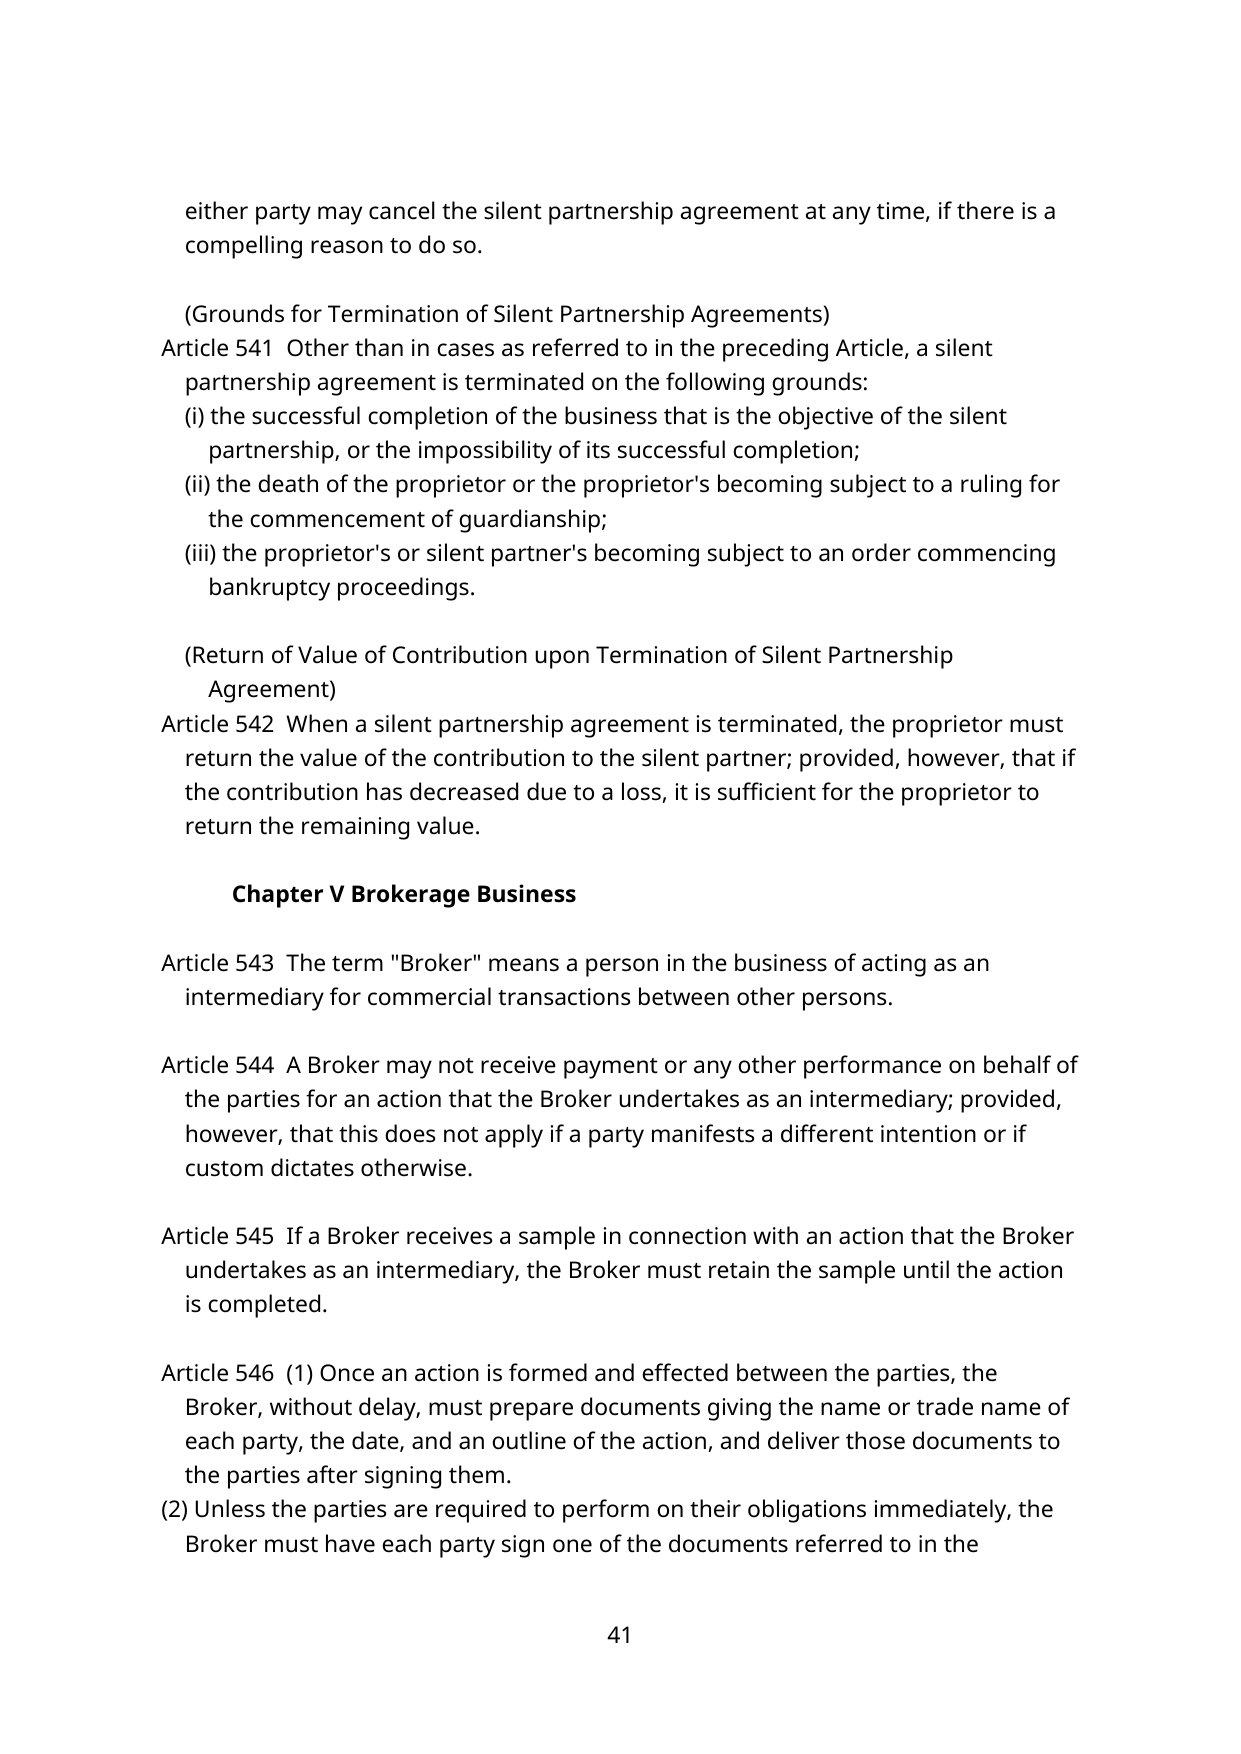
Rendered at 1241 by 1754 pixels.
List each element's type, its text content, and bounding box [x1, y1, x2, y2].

text (iii) the proprietor's or silent partner's becoming subject to an order commencing bankruptcy proceedings. [184, 535, 1079, 604]
text Article 543 The term "Broker" means a person in the business of acting as an intermediary for commercial transactions between other persons. [161, 945, 1079, 1014]
text Chapter V Brokerage Business [230, 877, 1079, 911]
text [161, 1492, 1079, 1560]
text Article 542 When a silent partnership agreement is terminated, the proprietor must return the value of the contribution to the silent partner; provided, however, that if the contribution has decreased due to a loss, it is sufficient for the proprietor to return the remaining value. [161, 706, 1079, 843]
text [161, 194, 1079, 262]
text (ii) the death of the proprietor or the proprietor's becoming subject to a ruling for the commencement of guardianship; [184, 467, 1079, 535]
text Article 541 Other than in cases as referred to in the preceding Article, a silent partnership agreement is terminated on the following grounds: [161, 330, 1079, 399]
text Article 546 (1) Once an action is formed and effected between the parties, the Broker, without delay, must prepare documents giving the name or trade name of each party, the date, and an outline of the action, and deliver those documents to the parties after signing them. [161, 1355, 1079, 1492]
text (Return of Value of Contribution upon Termination of Silent Partnership Agreement) [184, 638, 1079, 706]
text (i) the successful completion of the business that is the objective of the silent partnership, or the impossibility of its successful completion; [184, 399, 1079, 467]
text (Grounds for Termination of Silent Partnership Agreements) [184, 296, 1079, 330]
text Article 545 If a Broker receives a sample in connection with an action that the Broker undertakes as an intermediary, the Broker must retain the sample until the action is completed. [161, 1219, 1079, 1321]
text Article 544 A Broker may not receive payment or any other performance on behalf of the parties for an action that the Broker undertakes as an intermediary; provided, however, that this does not apply if a party manifests a different intention or if custom dictates otherwise. [161, 1048, 1079, 1184]
